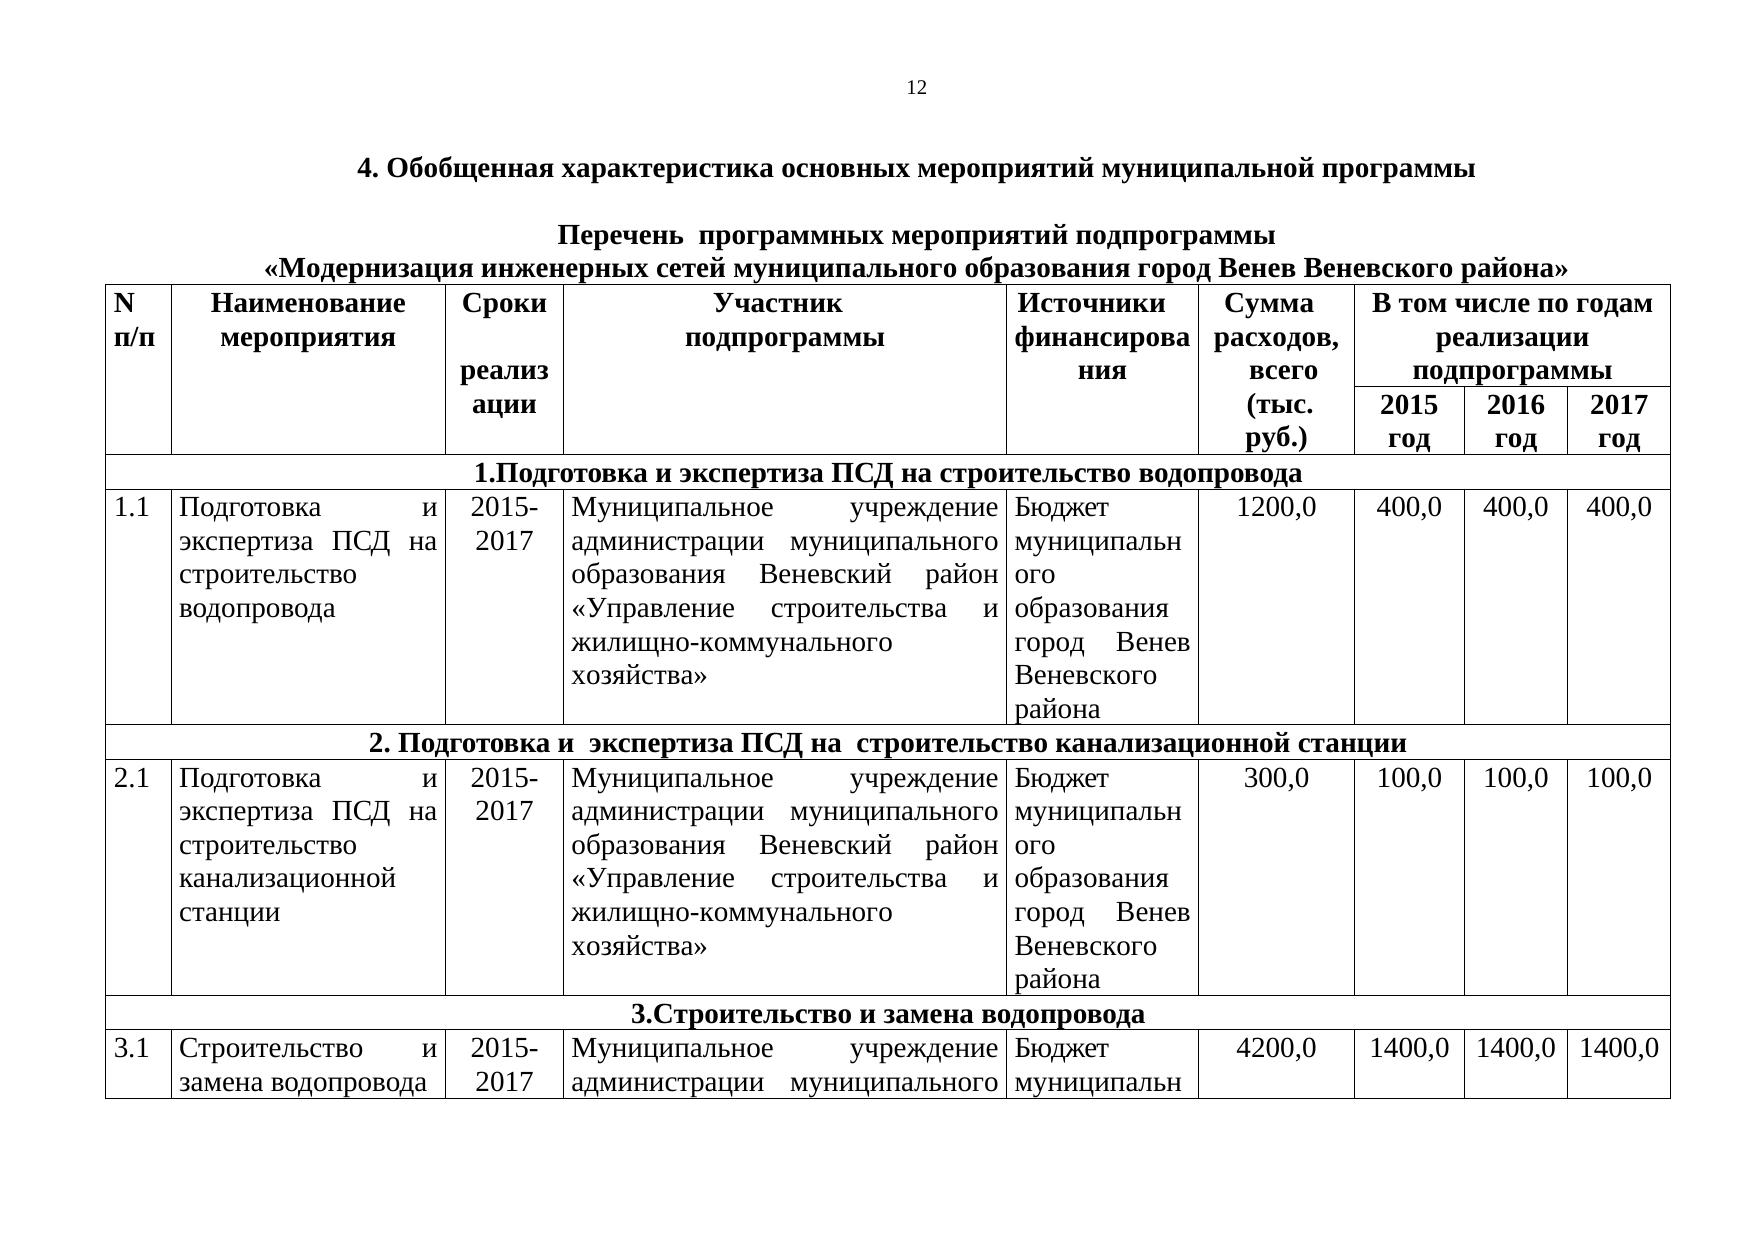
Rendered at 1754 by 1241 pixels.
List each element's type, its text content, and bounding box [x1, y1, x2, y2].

table_cell 400,0 [1355, 490, 1464, 724]
table_header Источники финансирования [1007, 285, 1198, 454]
table_header Сроки реализации [446, 285, 563, 454]
table_cell Бюджет муниципального образования город Венев Веневского района [1007, 490, 1198, 724]
table_header Участник подпрограммы [564, 285, 1006, 454]
table_header В том числе по годам реализации подпрограммы [1355, 285, 1670, 386]
table_cell 2017 год [1568, 387, 1670, 454]
table_cell 2015-2017 [446, 490, 563, 724]
table_cell 2015-2017 [446, 760, 563, 995]
table_cell 100,0 [1355, 760, 1464, 995]
table_cell 4200,0 [1199, 1030, 1354, 1097]
table_cell 2. Подготовка и экспертиза ПСД на строительство канализационной станции [106, 725, 1670, 759]
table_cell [564, 1030, 1006, 1097]
table_cell Бюджет муниципального образования город Венев Веневского района [1007, 760, 1198, 995]
table_header Сумма расходов, всего (тыс. руб.) [1199, 285, 1354, 454]
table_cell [172, 1030, 445, 1097]
table_cell 3.1 [106, 1030, 171, 1097]
table_cell 100,0 [1568, 760, 1670, 995]
table_cell 1400,0 [1568, 1030, 1670, 1097]
table_cell 1400,0 [1465, 1030, 1567, 1097]
text 4. Обобщенная характеристика основных мероприятий муниципальной программы [150, 150, 1683, 183]
table_cell Муниципальное учреждение администрации муниципального образования Веневский район «Управление строительства и жилищно-коммунального хозяйства» [564, 490, 1006, 724]
table_cell 1400,0 [1355, 1030, 1464, 1097]
table_cell Подготовка и экспертиза ПСД на строительство канализационной станции [172, 760, 445, 995]
table_cell 1200,0 [1199, 490, 1354, 724]
table_cell 400,0 [1568, 490, 1670, 724]
table_cell 400,0 [1465, 490, 1567, 724]
table_cell 1.Подготовка и экспертиза ПСД на строительство водопровода [106, 455, 1670, 488]
table_cell Муниципальное учреждение администрации муниципального образования Веневский район «Управление строительства и жилищно-коммунального хозяйства» [564, 760, 1006, 995]
table_cell 1.1 [106, 490, 171, 724]
table_header N п/п [106, 285, 171, 454]
text «Модернизация инженерных сетей муниципального образования город Венев Веневского района» [150, 251, 1683, 284]
table_cell 2015-2017 [446, 1030, 563, 1097]
table_cell 3.Строительство и замена водопровода [106, 996, 1670, 1029]
table_header Наименование мероприятия [172, 285, 445, 454]
table_cell 2015 год [1355, 387, 1464, 454]
table_cell 300,0 [1199, 760, 1354, 995]
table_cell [1007, 1030, 1198, 1097]
table_cell 2.1 [106, 760, 171, 995]
table_cell 100,0 [1465, 760, 1567, 995]
text Перечень программных мероприятий подпрограммы [150, 217, 1683, 251]
table_cell Подготовка и экспертиза ПСД на строительство водопровода [172, 490, 445, 724]
table_cell 2016 год [1465, 387, 1567, 454]
